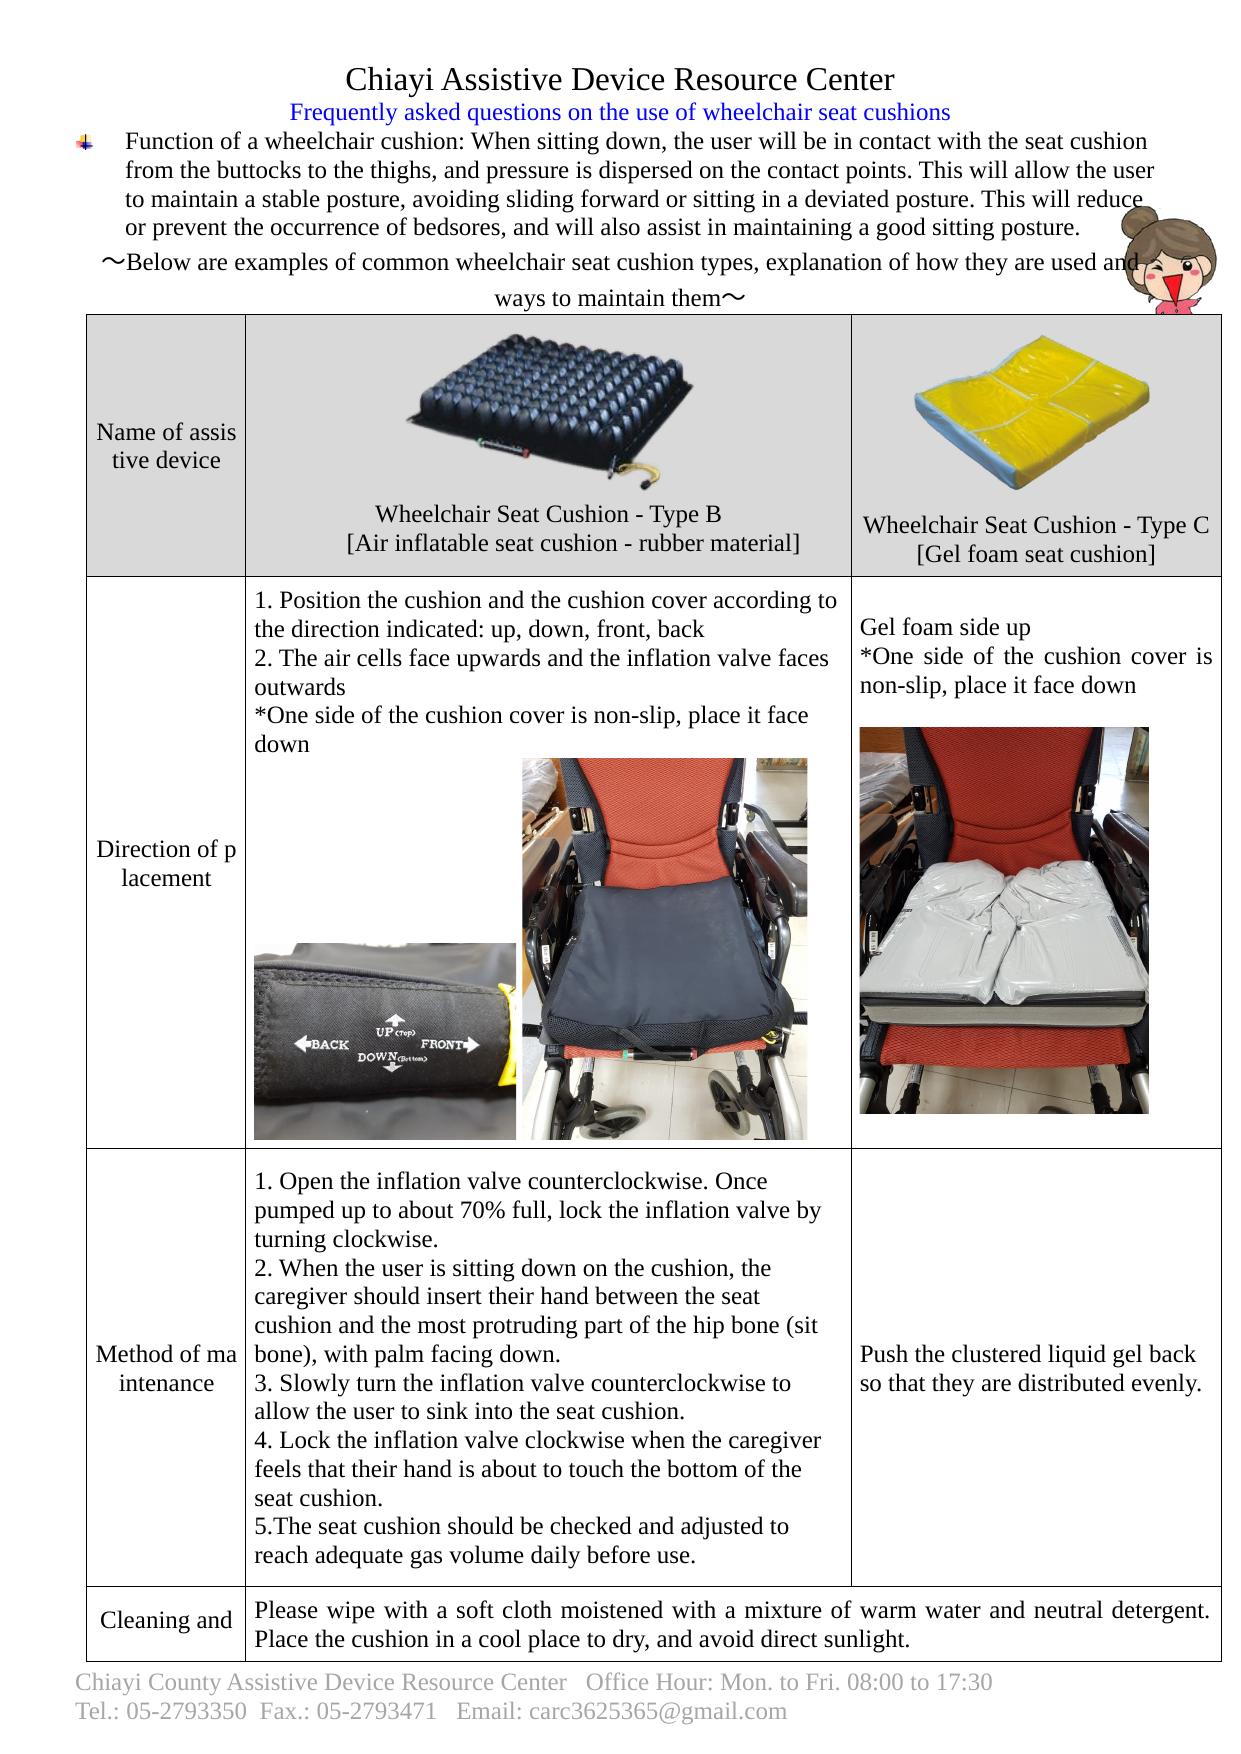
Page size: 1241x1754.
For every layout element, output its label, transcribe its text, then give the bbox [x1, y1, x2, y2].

picture [908, 323, 1164, 511]
table_header Wheelchair Seat Cushion - Type C [Gel foam seat cushion] [852, 315, 1221, 576]
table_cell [87, 1587, 245, 1661]
table_cell 1. Position the cushion and the cushion cover according to the direction indicated: up, down, front, back 2. The air cells face upwards and the inflation valve faces outwards *One side of the cushion cover is non-slip, place it face down [246, 577, 851, 1148]
table_cell Method of maintenance [87, 1149, 245, 1586]
list Function of a wheelchair cushion: When sitting down, the user will be in contact with the seat cushion from the buttocks to the thighs, and pressure is dispersed on the contact points. This will allow the user to maintain a stable posture, avoiding sliding forward or sitting in a deviated posture. This will reduce or prevent the occurrence of bedsores, and will also assist in maintaining a good sitting posture. [75, 126, 1165, 241]
table_cell Push the clustered liquid gel back so that they are distributed evenly. [852, 1149, 1221, 1586]
picture [254, 943, 517, 1140]
table_header Name of assistive device [87, 315, 245, 576]
list Frequently asked questions on the use of wheelchair seat cushions [75, 97, 1165, 126]
table_cell Gel foam side up *One side of the cushion cover is non-slip, place it face down [852, 577, 1221, 1148]
list ～Below are examples of common wheelchair seat cushion types, explanation of how they are used and ways to maintain them～ [75, 241, 1165, 314]
table_cell Direction of placement [87, 577, 245, 1148]
picture [522, 758, 808, 1140]
table_cell 1. Open the inflation valve counterclockwise. Once pumped up to about 70% full, lock the inflation valve by turning clockwise. 2. When the user is sitting down on the cushion, the caregiver should insert their hand between the seat cushion and the most protruding part of the hip bone (sit bone), with palm facing down. 3. Slowly turn the inflation valve counterclockwise to allow the user to sink into the seat cushion. 4. Lock the inflation valve clockwise when the caregiver feels that their hand is about to touch the bottom of the seat cushion. 5.The seat cushion should be checked and adjusted to reach adequate gas volume daily before use. [246, 1149, 851, 1586]
picture [76, 133, 93, 150]
table_header Wheelchair Seat Cushion - Type B [Air inflatable seat cushion - rubber material] [246, 315, 851, 576]
picture [398, 323, 699, 500]
picture [859, 727, 1149, 1114]
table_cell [246, 1587, 1221, 1661]
picture [1165, 192, 1226, 350]
